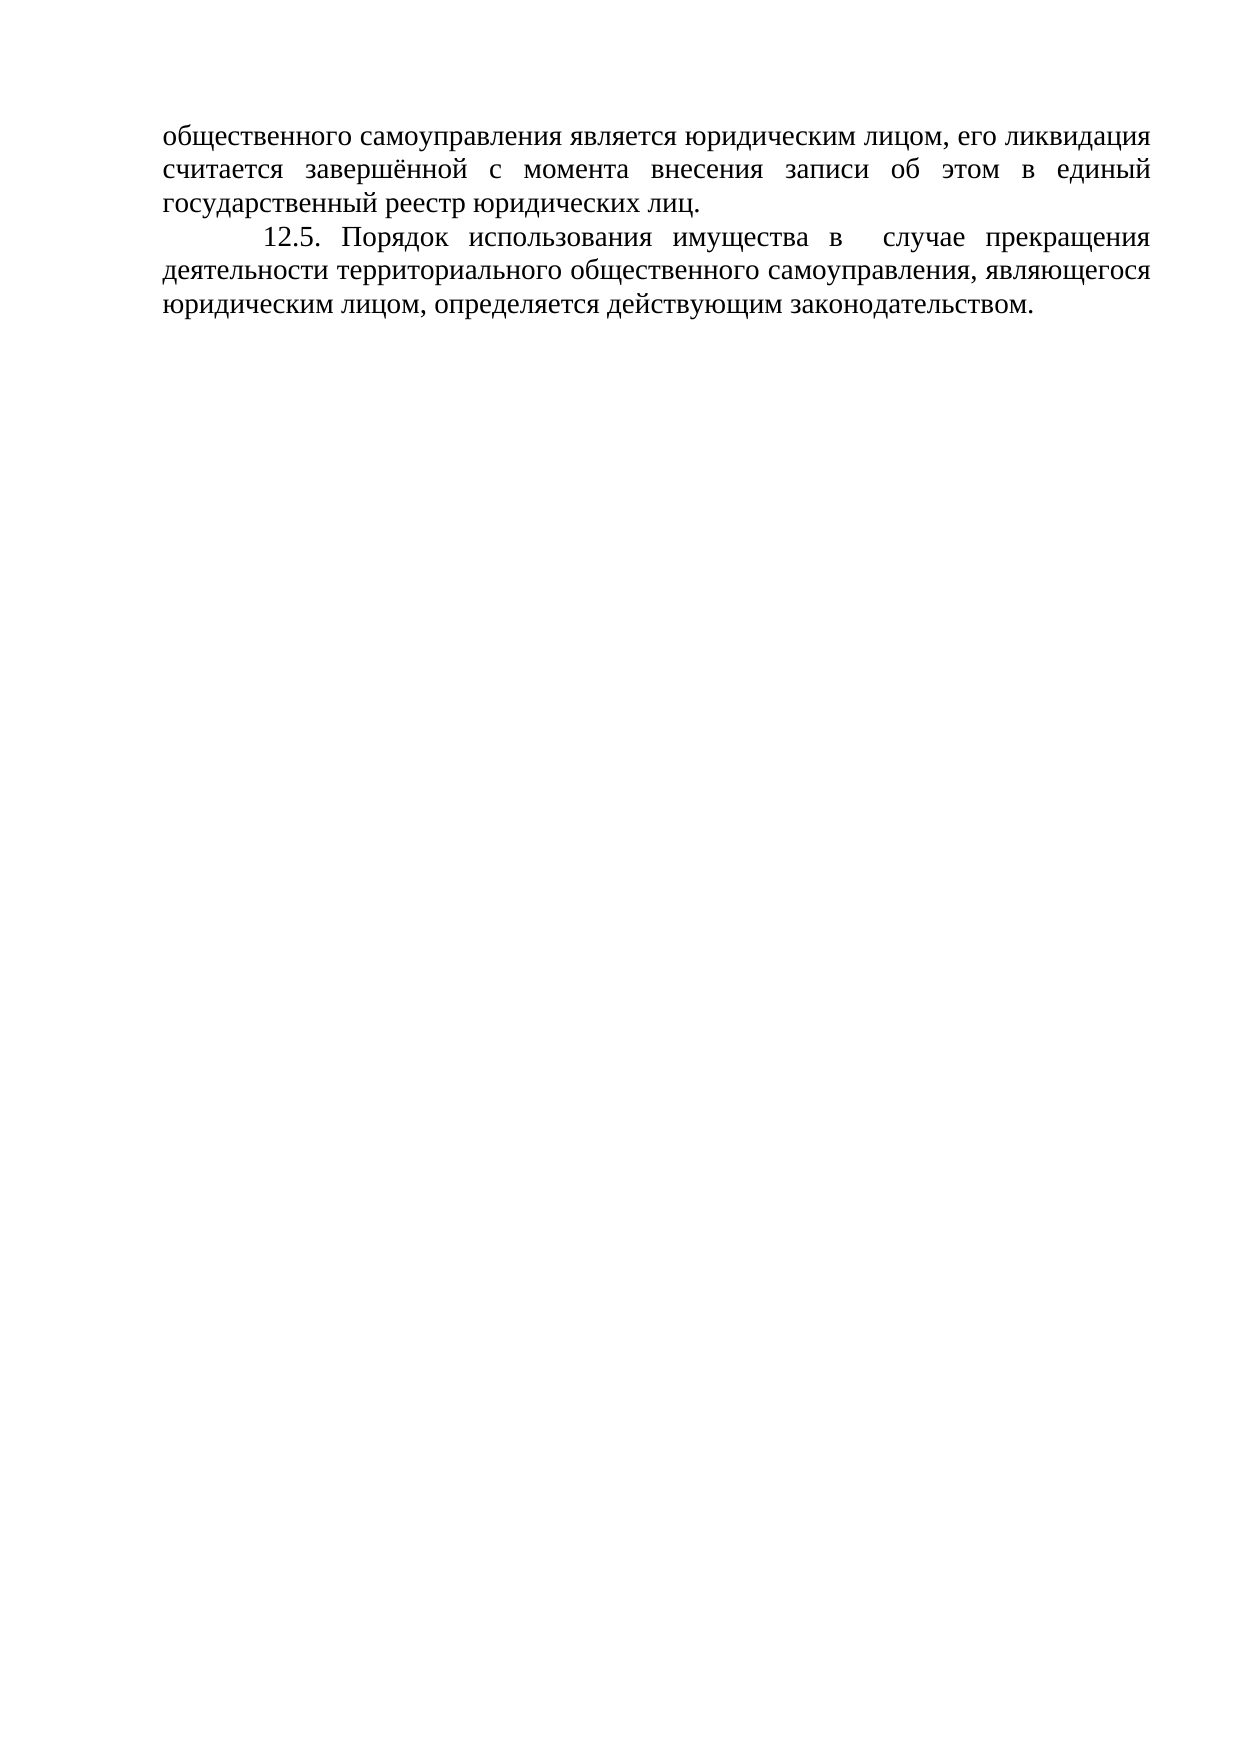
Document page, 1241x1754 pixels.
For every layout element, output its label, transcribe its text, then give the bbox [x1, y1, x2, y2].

text 12.5. Порядок использования имущества в случае прекращения деятельности территориального общественного самоуправления, являющегося юридическим лицом, определяется действующим законодательством. [162, 219, 1152, 319]
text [162, 118, 1152, 219]
